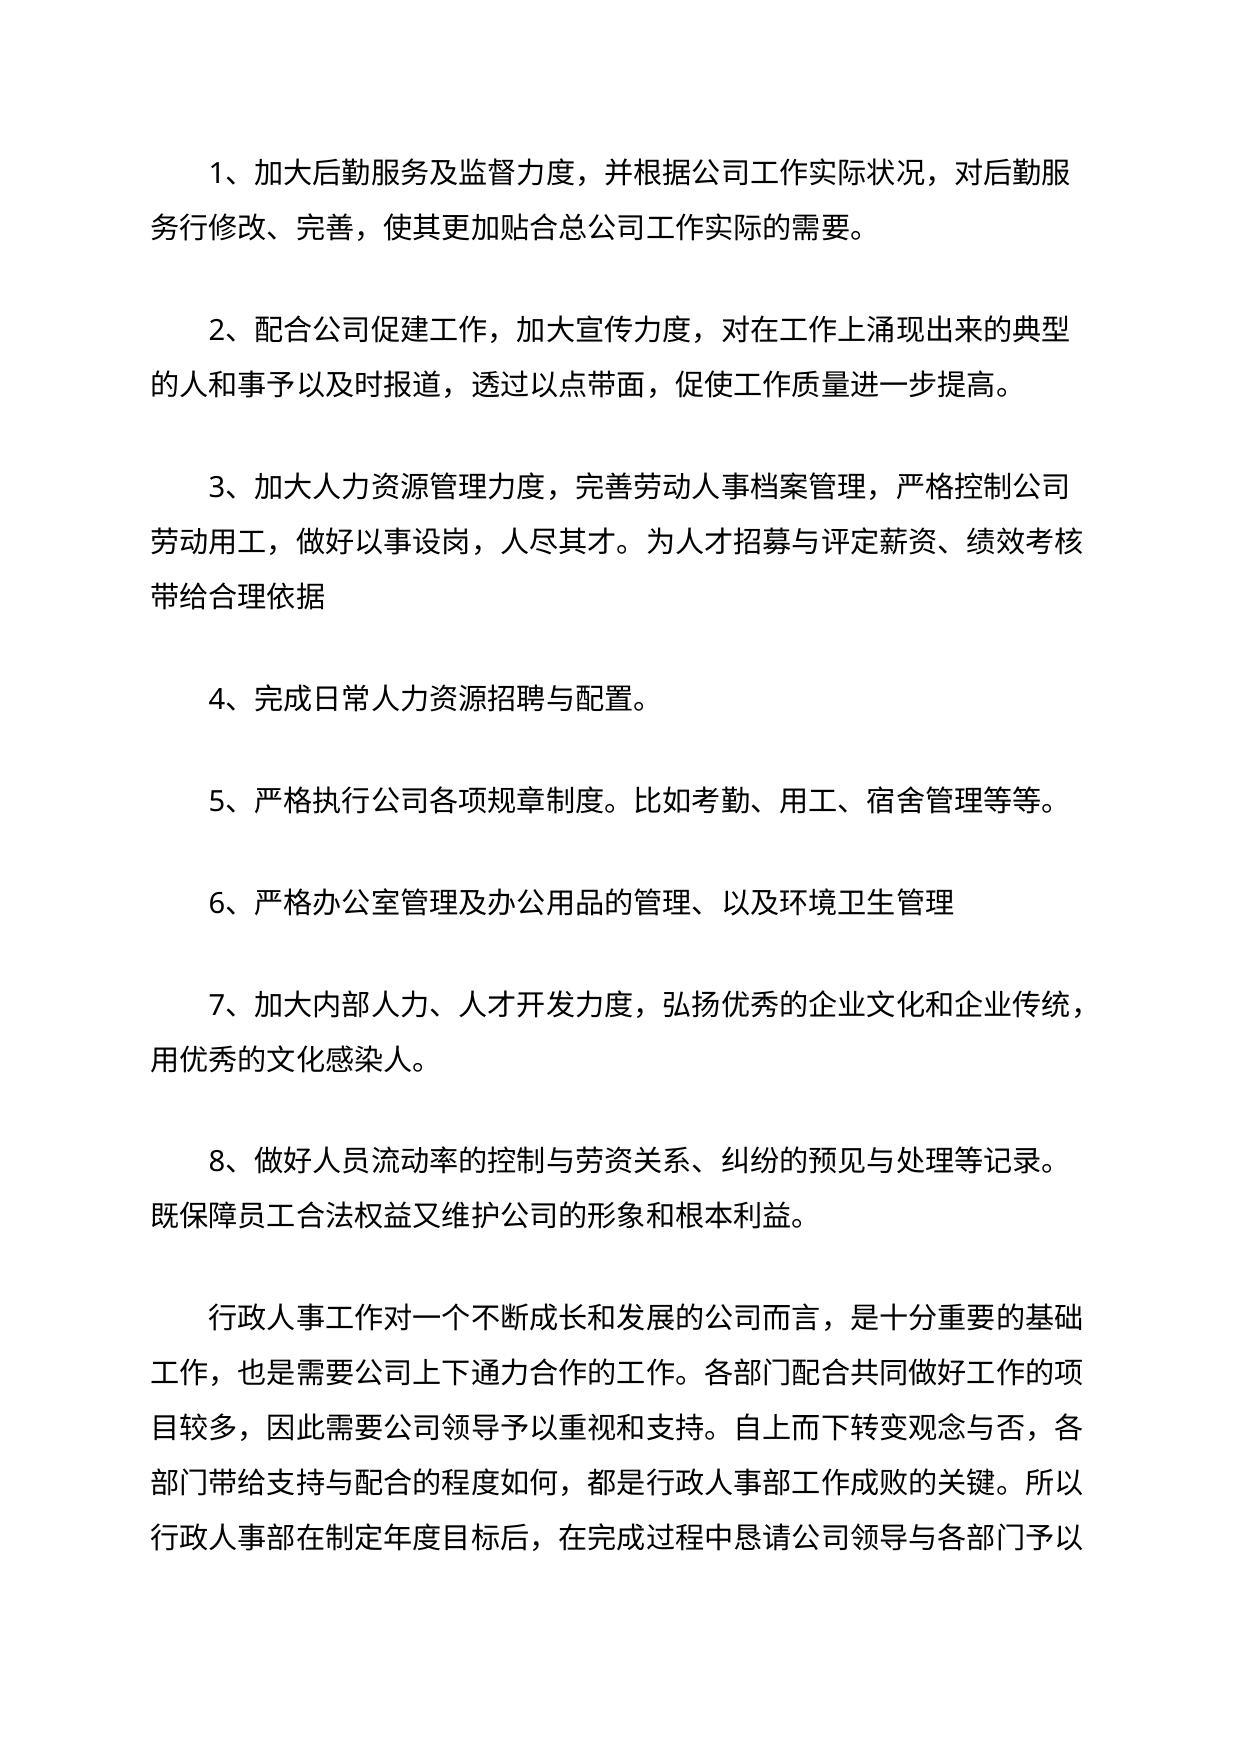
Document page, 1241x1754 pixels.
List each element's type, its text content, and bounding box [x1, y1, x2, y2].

text 3、加大人力资源管理力度，完善劳动人事档案管理，严格控制公司劳动用工，做好以事设岗，人尽其才。为人才招募与评定薪资、绩效考核带给合理依据 [150, 463, 1090, 616]
text 1、加大后勤服务及监督力度，并根据公司工作实际状况，对后勤服务行修改、完善，使其更加贴合总公司工作实际的需要。 [150, 150, 1090, 247]
text 7、加大内部人力、人才开发力度，弘扬优秀的企业文化和企业传统，用优秀的文化感染人。 [150, 981, 1090, 1078]
text 4、完成日常人力资源招聘与配置。 [150, 675, 1090, 718]
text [150, 1295, 1090, 1557]
text 8、做好人员流动率的控制与劳资关系、纠纷的预见与处理等记录。既保障员工合法权益又维护公司的形象和根本利益。 [150, 1138, 1090, 1235]
text 6、严格办公室管理及办公用品的管理、以及环境卫生管理 [150, 879, 1090, 922]
text 5、严格执行公司各项规章制度。比如考勤、用工、宿舍管理等等。 [150, 777, 1090, 819]
text 2、配合公司促建工作，加大宣传力度，对在工作上涌现出来的典型的人和事予以及时报道，透过以点带面，促使工作质量进一步提高。 [150, 307, 1090, 404]
